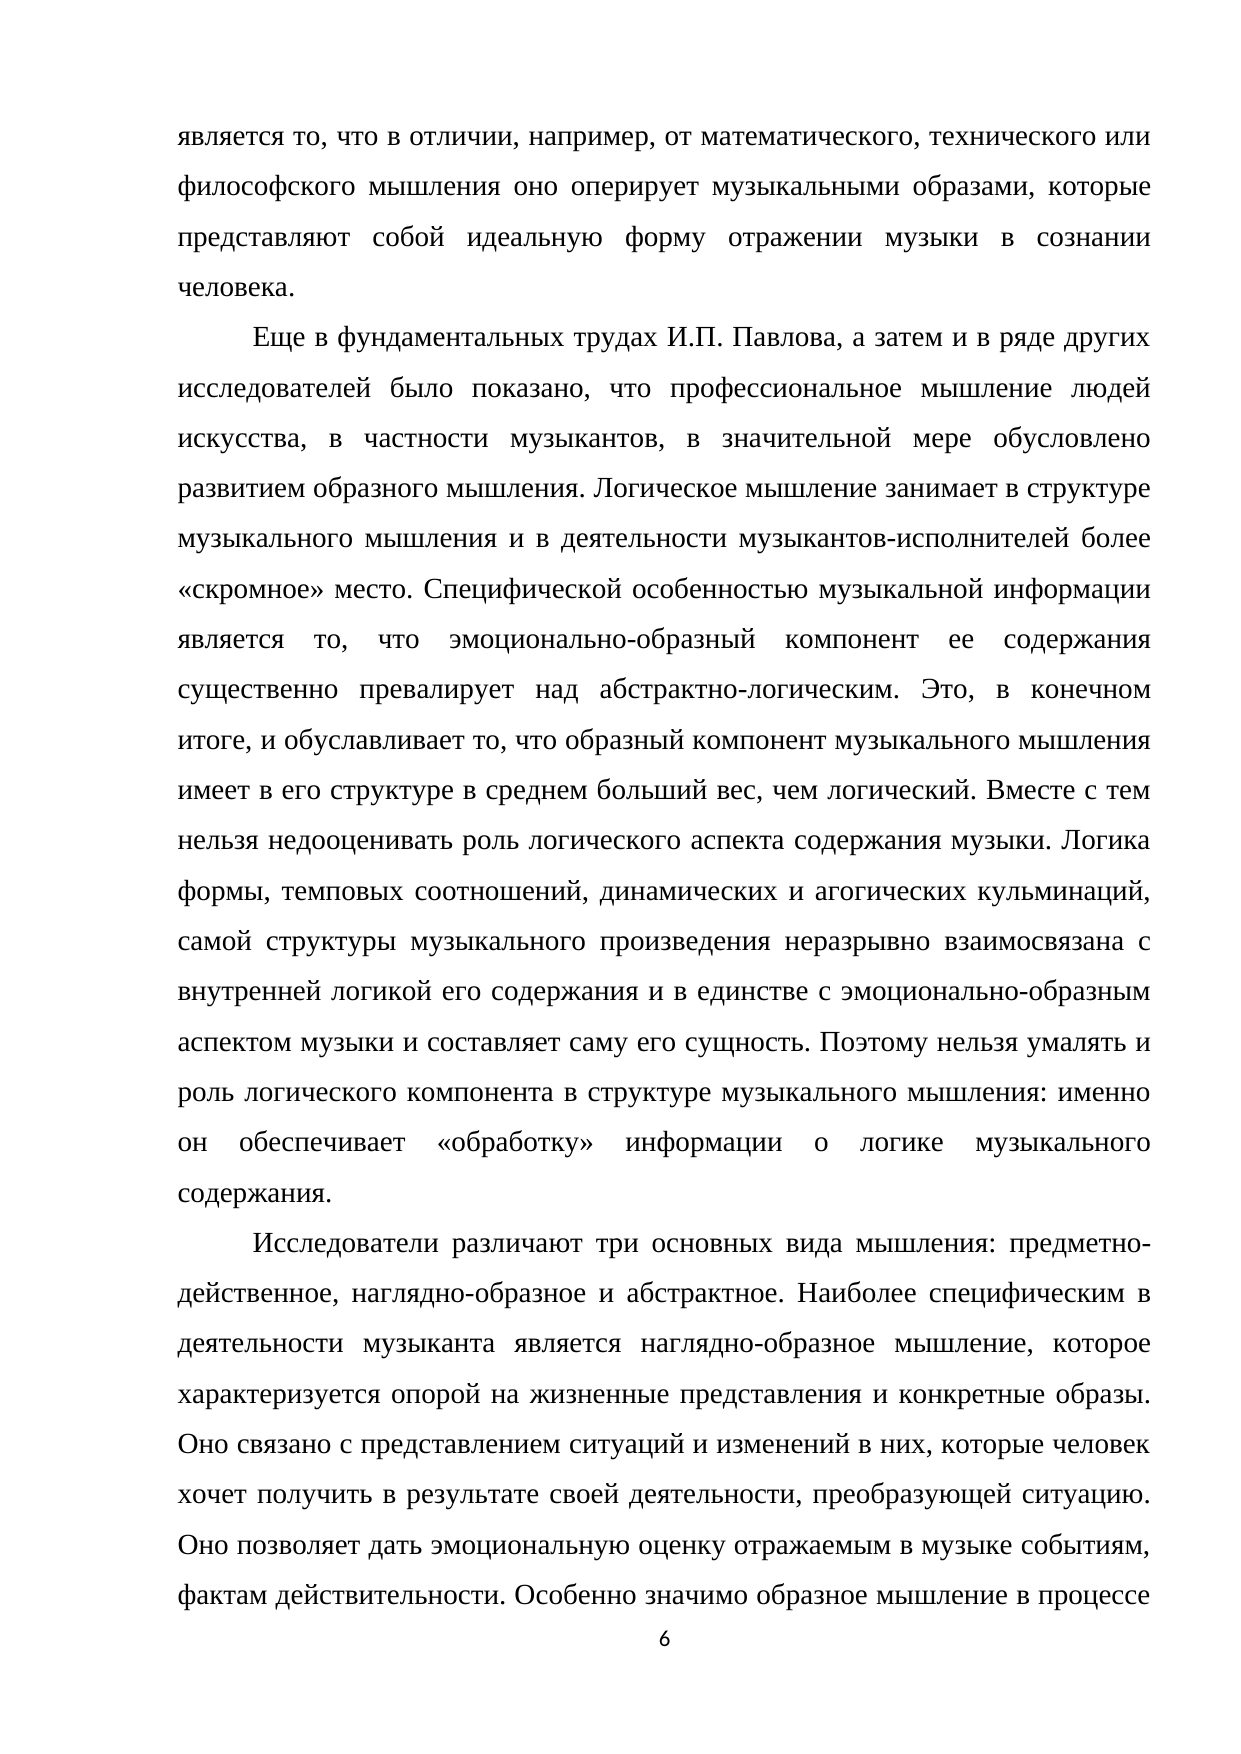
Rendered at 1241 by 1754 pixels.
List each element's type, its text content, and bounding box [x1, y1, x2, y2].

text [177, 1225, 1152, 1611]
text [177, 118, 1152, 303]
text Еще в фундаментальных трудах И.П. Павлова, а затем и в ряде других исследователей было показано, что профессиональное мышление людей искусства, в частности музыкантов, в значительной мере обусловлено развитием образного мышления. Логическое мышление занимает в структуре музыкального мышления и в деятельности музыкантов-исполнителей более «скромное» место. Специфической особенностью музыкальной информации является то, что эмоционально-образный компонент ее содержания существенно превалирует над абстрактно-логическим. Это, в конечном итоге, и обуславливает то, что образный компонент музыкального мышления имеет в его структуре в среднем больший вес, чем логический. Вместе с тем нельзя недооценивать роль логического аспекта содержания музыки. Логика формы, темповых соотношений, динамических и агогических кульминаций, самой структуры музыкального произведения неразрывно взаимосвязана с внутренней логикой его содержания и в единстве с эмоционально-образным аспектом музыки и составляет саму его сущность. Поэтому нельзя умалять и роль логического компонента в структуре музыкального мышления: именно он обеспечивает «обработку» информации о логике музыкального содержания. [177, 319, 1152, 1208]
